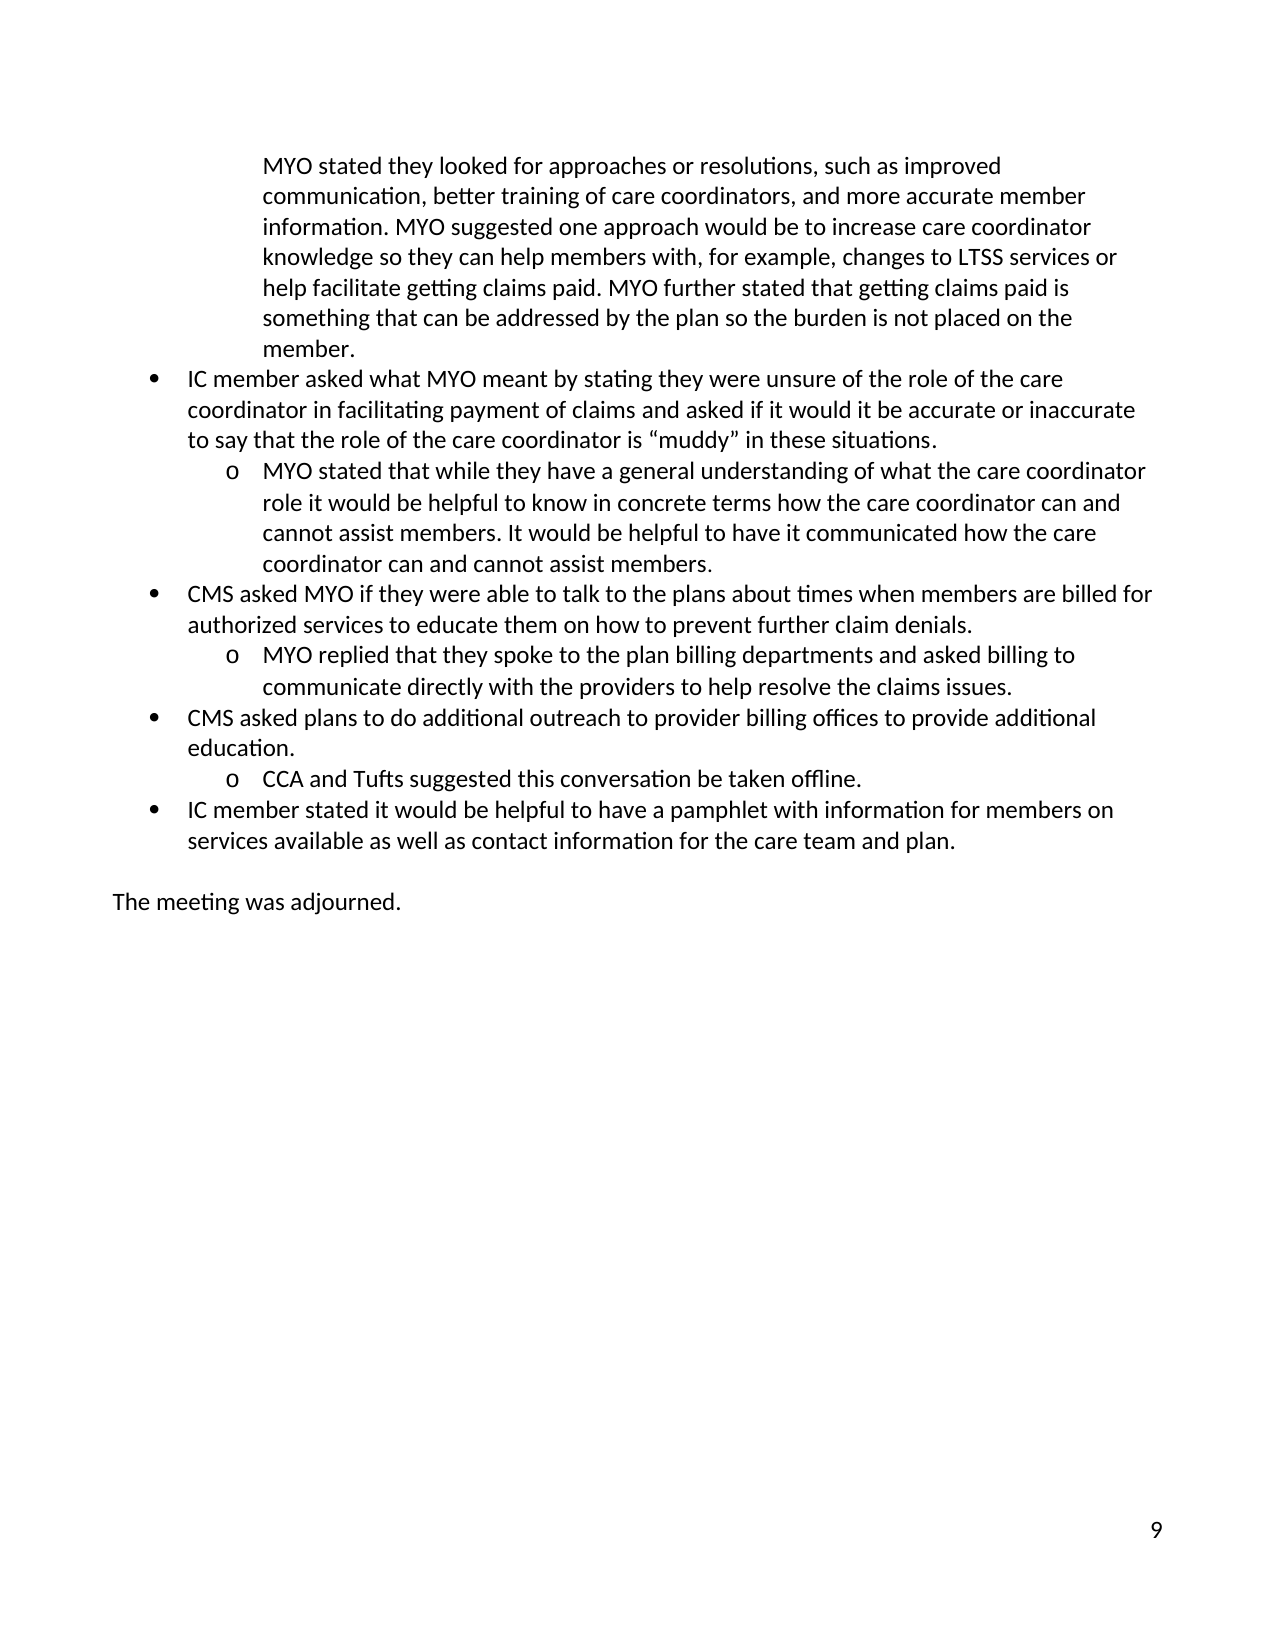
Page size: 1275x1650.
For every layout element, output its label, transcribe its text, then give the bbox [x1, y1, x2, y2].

list IC member stated it would be helpful to have a pamphlet with information for members on services available as well as contact information for the care team and plan. [150, 795, 1162, 856]
text The meeting was adjourned. [112, 886, 1162, 917]
list CMS asked plans to do additional outreach to provider billing offices to provide additional education. [150, 702, 1162, 763]
list MYO replied that they spoke to the plan billing departments and asked billing to communicate directly with the providers to help resolve the claims issues. [225, 639, 1162, 702]
list MYO stated that while they have a general understanding of what the care coordinator role it would be helpful to know in concrete terms how the care coordinator can and cannot assist members. It would be helpful to have it communicated how the care coordinator can and cannot assist members. [225, 455, 1162, 578]
list CMS asked MYO if they were able to talk to the plans about times when members are billed for authorized services to educate them on how to prevent further claim denials. [150, 578, 1162, 639]
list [225, 150, 1162, 364]
list IC member asked what MYO meant by stating they were unsure of the role of the care coordinator in facilitating payment of claims and asked if it would it be accurate or inaccurate to say that the role of the care coordinator is “muddy” in these situations. [150, 364, 1162, 455]
list CCA and Tufts suggested this conversation be taken offline. [225, 763, 1162, 795]
